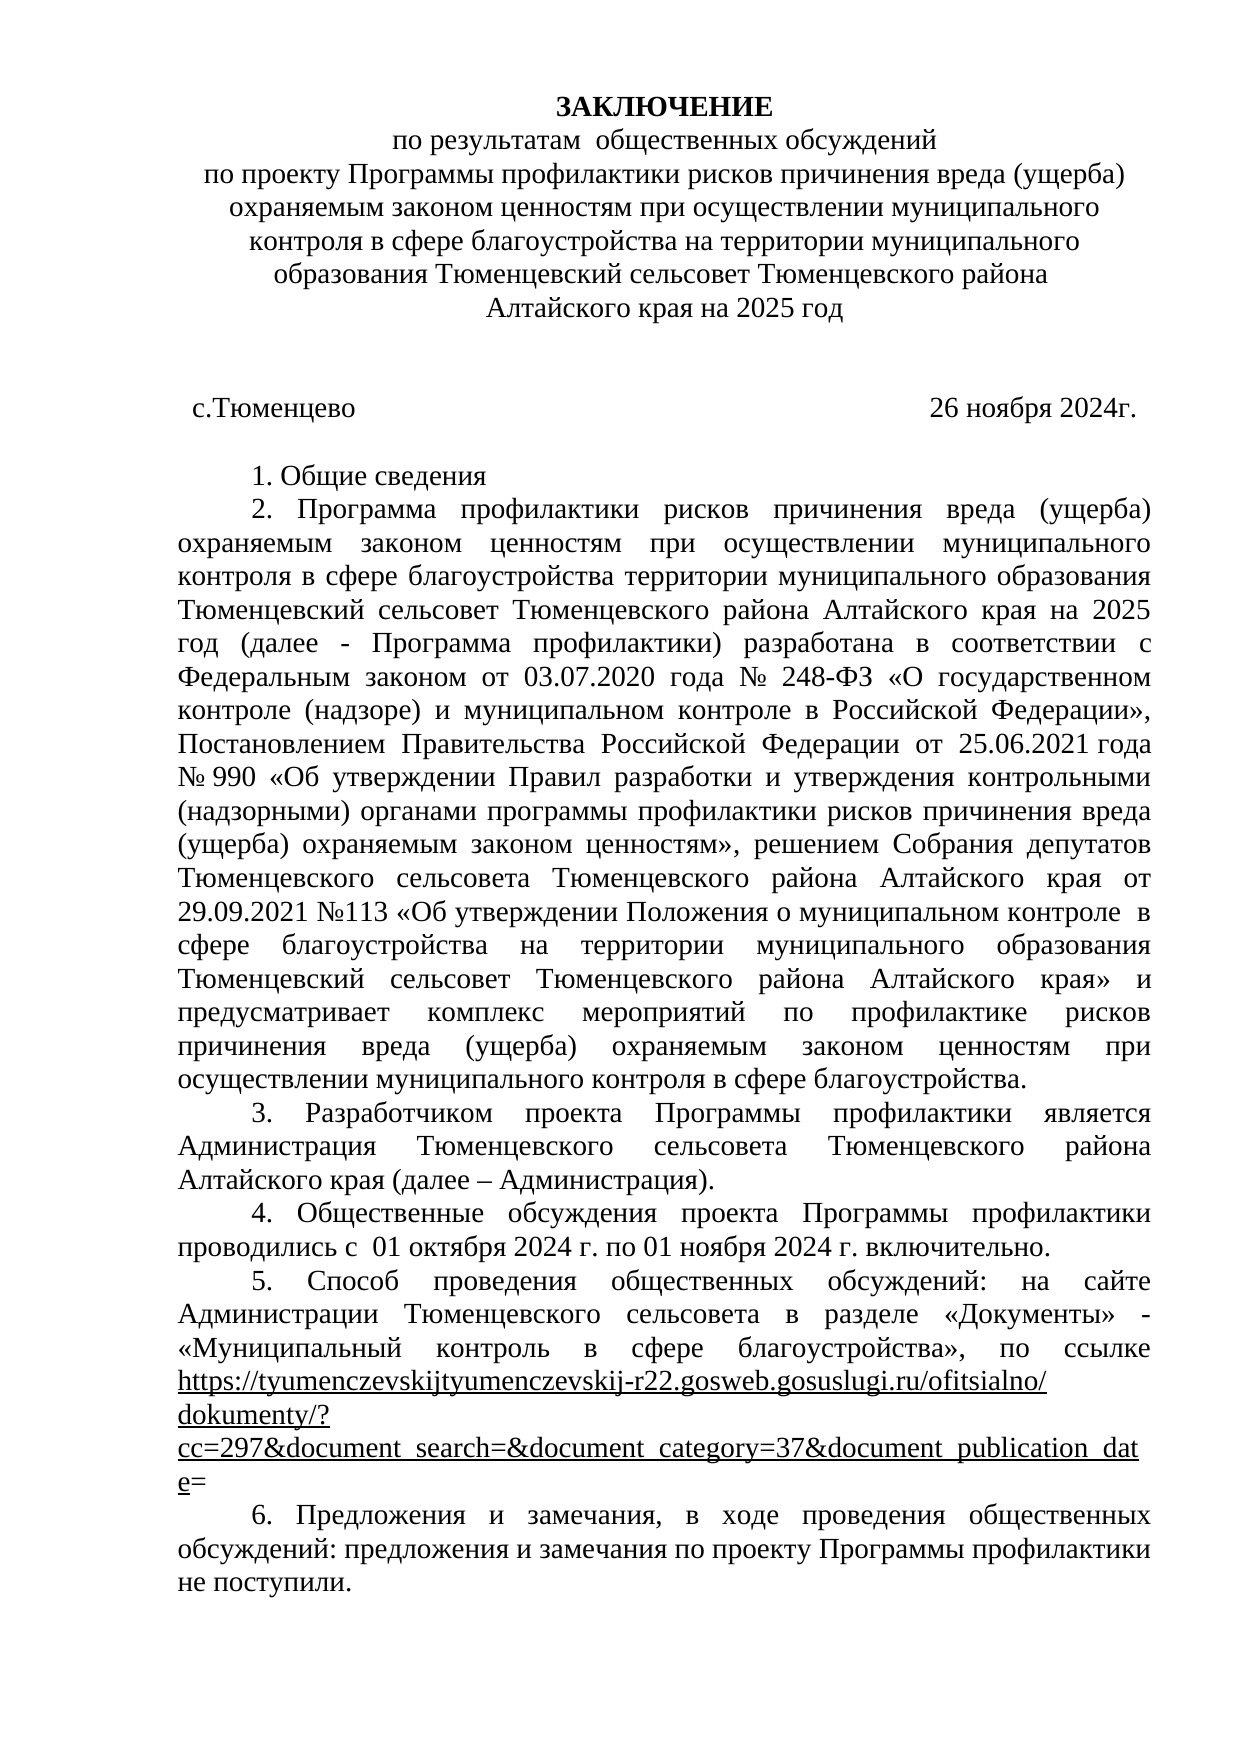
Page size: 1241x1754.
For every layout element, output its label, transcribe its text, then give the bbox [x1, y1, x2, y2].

text Алтайского края на 2025 год [177, 290, 1152, 323]
text 2. Программа профилактики рисков причинения вреда (ущерба) охраняемым законом ценностям при осуществлении муниципального контроля в сфере благоустройства территории муниципального образования Тюменцевский сельсовет Тюменцевского района Алтайского края на 2025 год (далее - Программа профилактики) разработана в соответствии с Федеральным законом от 03.07.2020 года № 248-ФЗ «О государственном контроле (надзоре) и муниципальном контроле в Российской Федерации», Постановлением Правительства Российской Федерации от 25.06.2021 года № 990 «Об утверждении Правил разработки и утверждения контрольными (надзорными) органами программы профилактики рисков причинения вреда (ущерба) охраняемым законом ценностям», решением Собрания депутатов Тюменцевского сельсовета Тюменцевского района Алтайского края от 29.09.2021 №113 «Об утверждении Положения о муниципальном контроле в сфере благоустройства на территории муниципального образования Тюменцевский сельсовет Тюменцевского района Алтайского края» и предусматривает комплекс мероприятий по профилактике рисков причинения вреда (ущерба) охраняемым законом ценностям при осуществлении муниципального контроля в сфере благоустройства. [177, 491, 1152, 659]
text 2. Программа профилактики рисков причинения вреда (ущерба) охраняемым законом ценностям при осуществлении муниципального контроля в сфере благоустройства территории муниципального образования Тюменцевский сельсовет Тюменцевского района Алтайского края на 2025 год (далее - Программа профилактики) разработана в соответствии с Федеральным законом от 03.07.2020 года № 248-ФЗ «О государственном контроле (надзоре) и муниципальном контроле в Российской Федерации», Постановлением Правительства Российской Федерации от 25.06.2021 года № 990 «Об утверждении Правил разработки и утверждения контрольными (надзорными) органами программы профилактики рисков причинения вреда (ущерба) охраняемым законом ценностям», решением Собрания депутатов Тюменцевского сельсовета Тюменцевского района Алтайского края от 29.09.2021 №113 «Об утверждении Положения о муниципальном контроле в сфере благоустройства на территории муниципального образования Тюменцевский сельсовет Тюменцевского района Алтайского края» и предусматривает комплекс мероприятий по профилактике рисков причинения вреда (ущерба) охраняемым законом ценностям при осуществлении муниципального контроля в сфере благоустройства. [177, 827, 1152, 1095]
text 4. Общественные обсуждения проекта Программы профилактики проводились с 01 октября 2024 г. по 01 ноября 2024 г. включительно. [177, 1196, 1152, 1263]
text ЗАКЛЮЧЕНИЕ [177, 89, 1152, 122]
text 3. Разработчиком проекта Программы профилактики является Администрация Тюменцевского сельсовета Тюменцевского района Алтайского края (далее – Администрация). [177, 1095, 1152, 1196]
text по результатам общественных обсуждений [177, 122, 1152, 156]
text с.Тюменцево 26 ноября 2024г. [177, 391, 1152, 424]
text 1. Общие сведения [177, 458, 1152, 491]
text по проекту Программы профилактики рисков причинения вреда (ущерба) охраняемым законом ценностям при осуществлении муниципального контроля в сфере благоустройства на территории муниципального образования Тюменцевский сельсовет Тюменцевского района [177, 156, 1152, 290]
text 6. Предложения и замечания, в ходе проведения общественных обсуждений: предложения и замечания по проекту Программы профилактики не поступили. [177, 1497, 1152, 1598]
text 5. Способ проведения общественных обсуждений: на сайте Администрации Тюменцевского сельсовета в разделе «Документы» - «Муниципальный контроль в сфере благоустройства», по ссылке https://tyumenczevskijtyumenczevskij-r22.gosweb.gosuslugi.ru/ofitsialno/dokumenty/?cc=297&document_search=&document_category=37&document_publication_date= [177, 1263, 1152, 1497]
